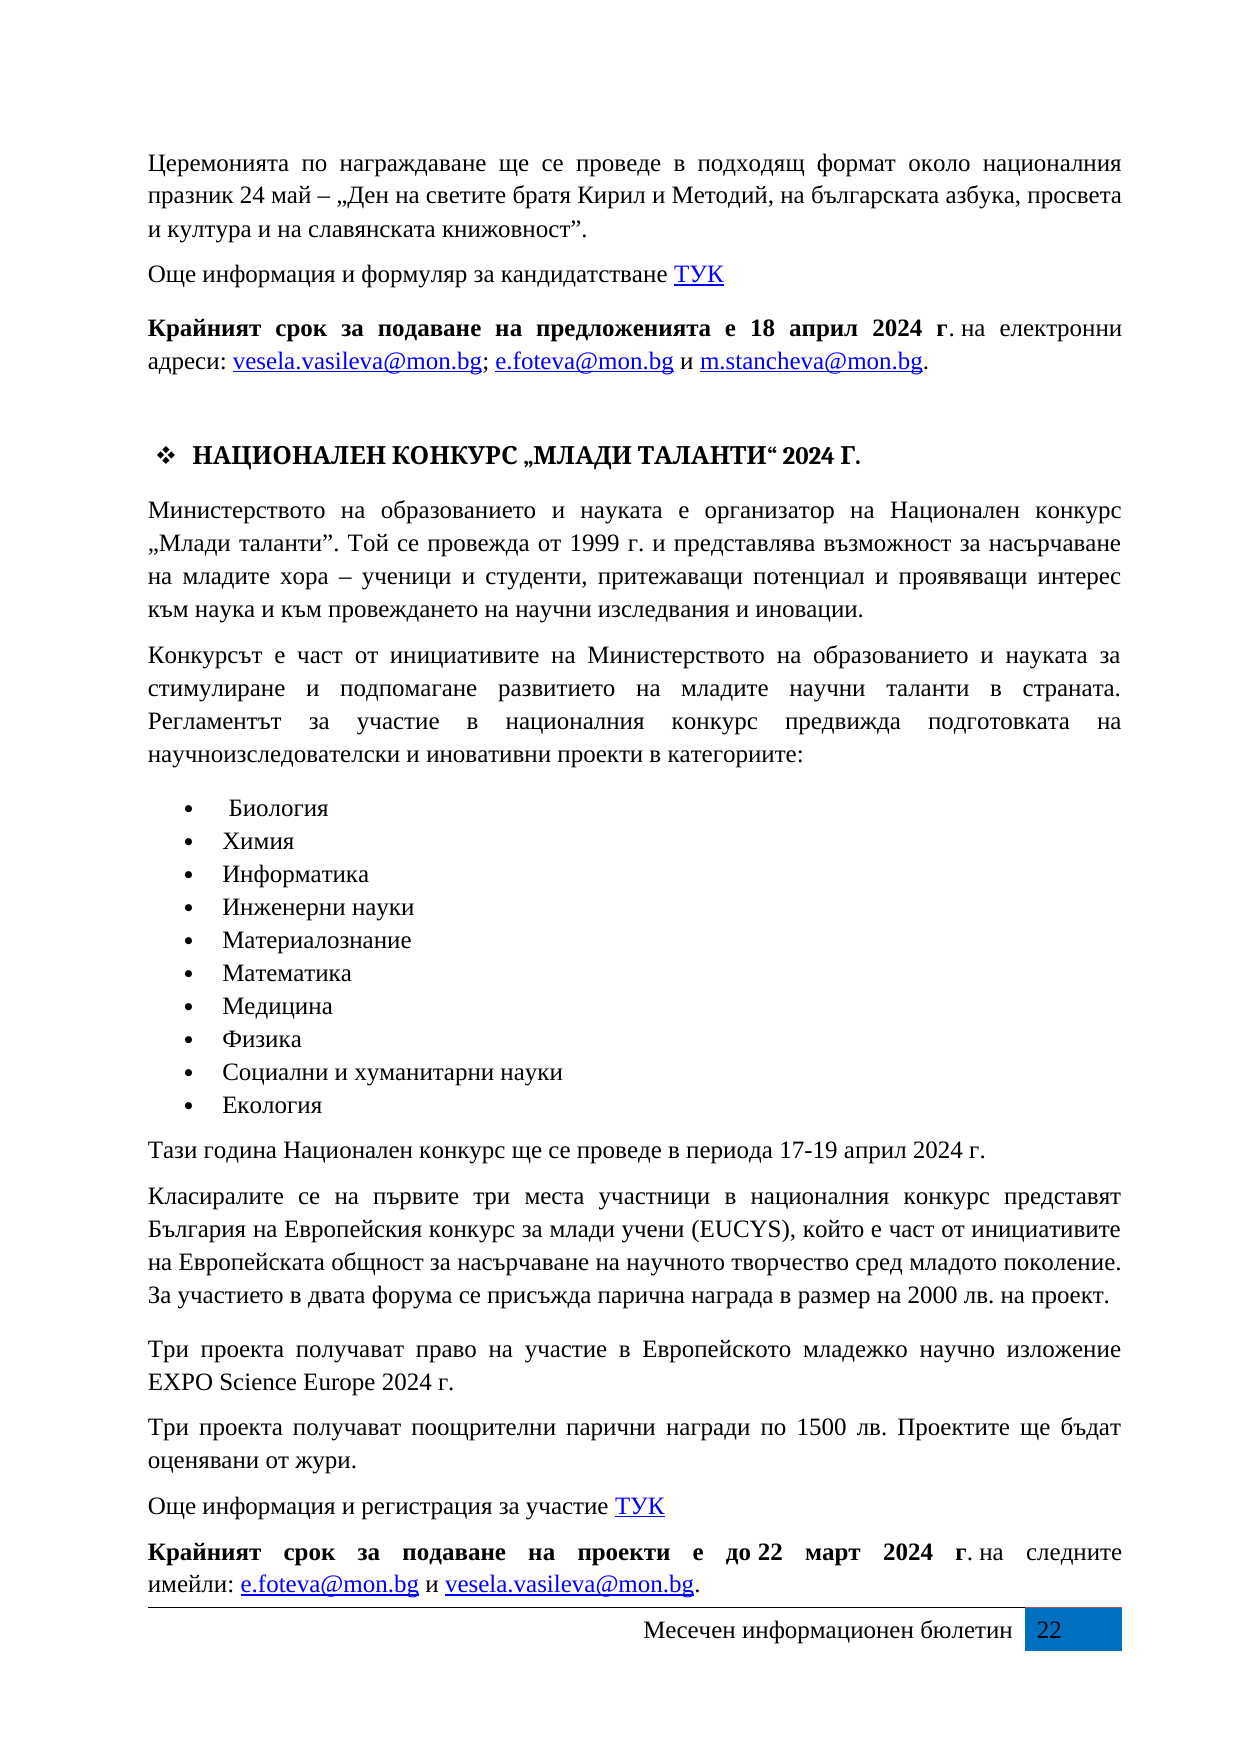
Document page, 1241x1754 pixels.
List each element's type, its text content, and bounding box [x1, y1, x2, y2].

list Медицина [185, 991, 1122, 1020]
subtitle Национален конкурс „Млади таланти“ 2024 г. [154, 442, 1122, 470]
list Биология [185, 793, 1122, 822]
text Министерството на образованието и науката е организатор на Национален конкурс „Млади таланти”. Той се провежда от 1999 г. и представлява възможност за насърчаване на младите хора – ученици и студенти, притежаващи потенциал и проявяващи интерес към наука и към провеждането на научни изследвания и иновации. [148, 495, 1122, 623]
text Три проекта получават право на участие в Европейското младежко научно изложение EXPO Science Europe 2024 г. [148, 1334, 1122, 1396]
list Инженерни науки [185, 892, 1122, 921]
text Още информация и регистрация за участие ТУК [148, 1491, 1122, 1520]
list Химия [185, 826, 1122, 854]
text Три проекта получават поощрителни парични награди по 1500 лв. Проектите ще бъдат оценявани от жури. [148, 1412, 1122, 1474]
list Екология [185, 1090, 1122, 1119]
text Конкурсът е част от инициативите на Министерството на образованието и науката за стимулиране и подпомагане развитието на младите научни таланти в страната. Регламентът за участие в националния конкурс предвижда подготовката на научноизследователски и иновативни проекти в категориите: [148, 640, 1122, 768]
list Физика [185, 1024, 1122, 1053]
text Крайният срок за подаване на предложенията е 18 април 2024 г. на електронни адреси: vesela.vasileva@mon.bg; e.foteva@mon.bg и m.stancheva@mon.bg. [148, 313, 1122, 375]
list Математика [185, 958, 1122, 987]
list Информатика [185, 859, 1122, 888]
list Материалознание [185, 925, 1122, 954]
text Крайният срок за подаване на проекти е до 22 март 2024 г. на следните имейли: e.foteva@mon.bg и vesela.vasileva@mon.bg. [148, 1537, 1122, 1598]
text Тази година Национален конкурс ще се проведе в периода 17-19 април 2024 г. [148, 1136, 1122, 1164]
list Социални и хуманитарни науки [185, 1057, 1122, 1086]
text Церемонията по награждаване ще се проведе в подходящ формат около националния празник 24 май – „Ден на светите братя Кирил и Методий, на българската азбука, просвета и култура и на славянската книжовност”. [148, 148, 1122, 242]
text Класиралите се на първите три места участници в националния конкурс представят България на Европейския конкурс за млади учени (EUCYS), който е част от инициативите на Европейската общност за насърчаване на научното творчество сред младото поколение. За участието в двата форума се присъжда парична награда в размер на 2000 лв. на проект. [148, 1181, 1122, 1309]
text Още информация и формуляр за кандидатстване ТУК [148, 259, 1122, 288]
